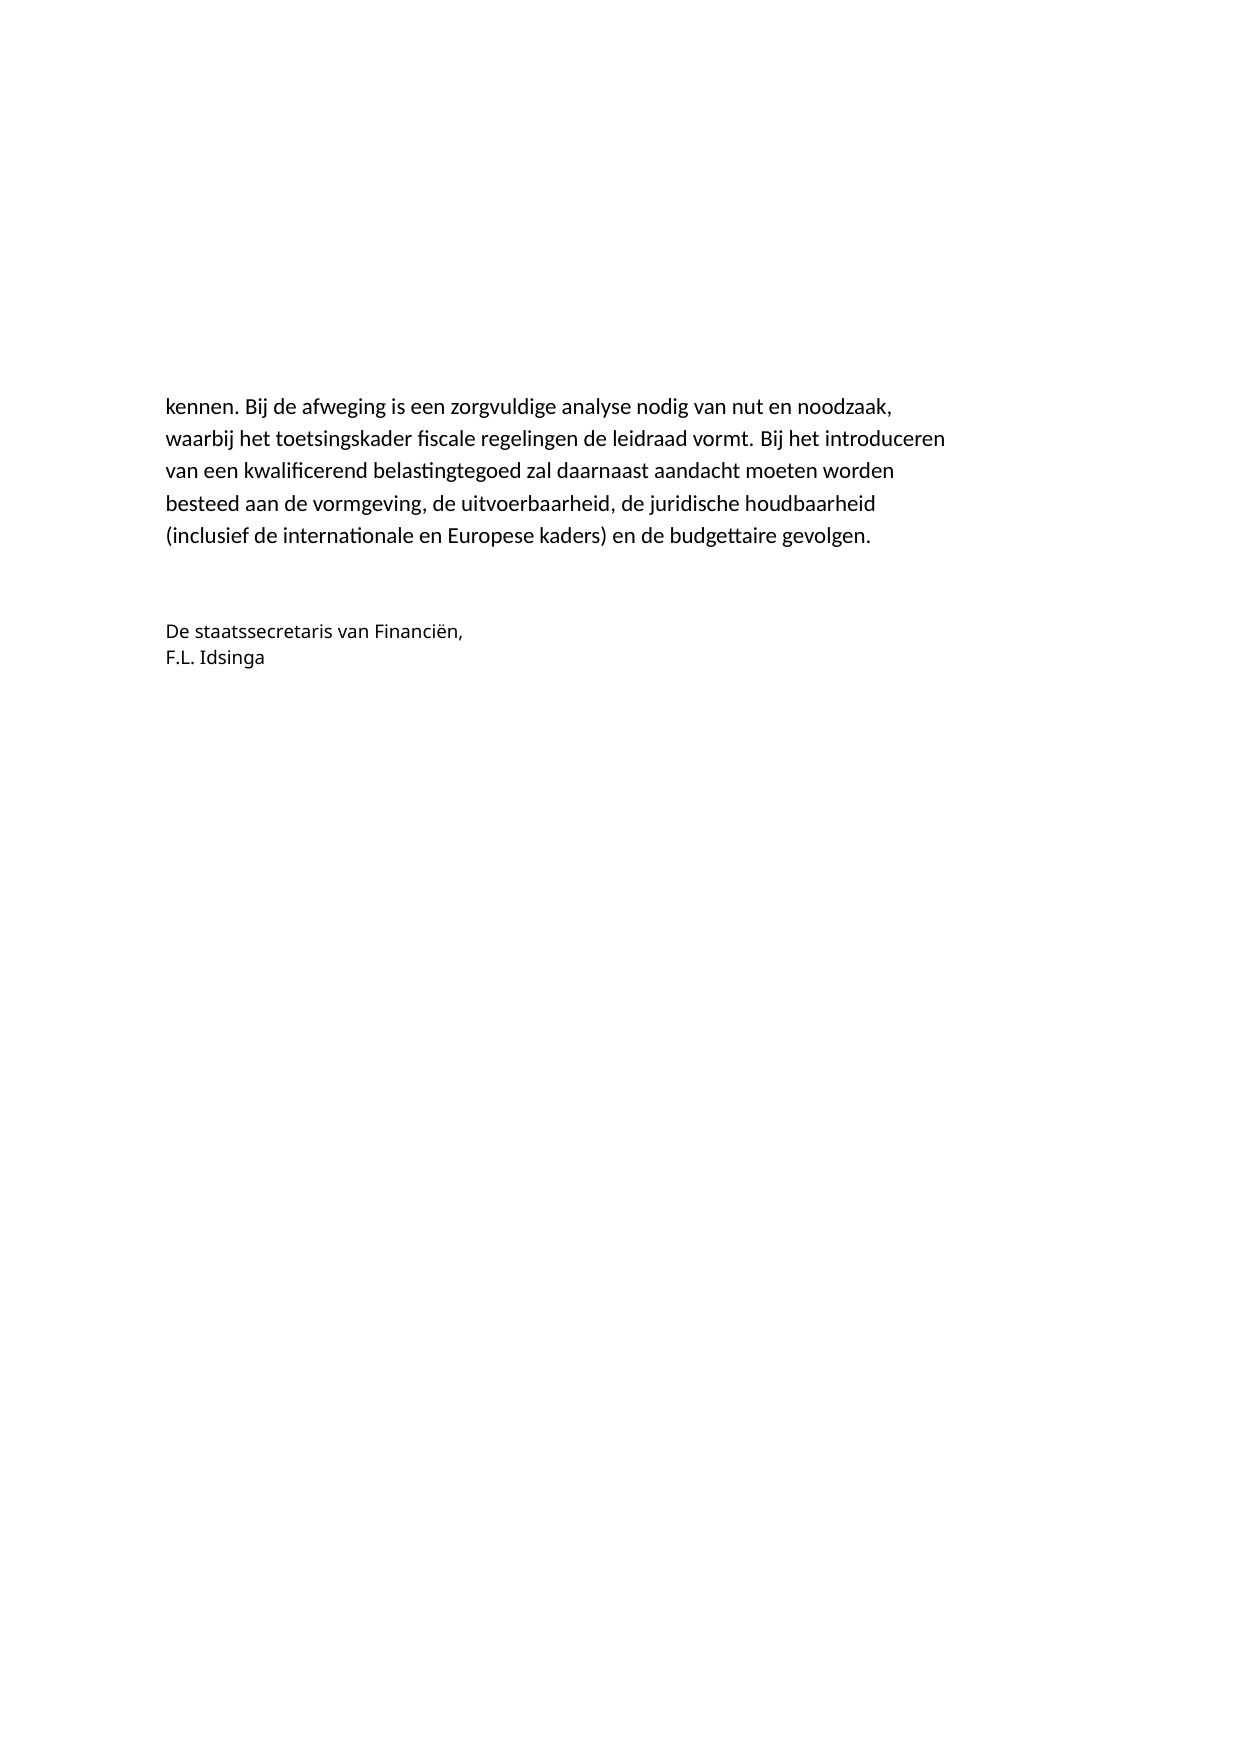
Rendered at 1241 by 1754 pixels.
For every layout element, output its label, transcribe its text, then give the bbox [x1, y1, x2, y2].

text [165, 392, 951, 549]
text F.L. Idsinga [165, 644, 951, 669]
text De staatssecretaris van Financiën, [165, 618, 951, 644]
